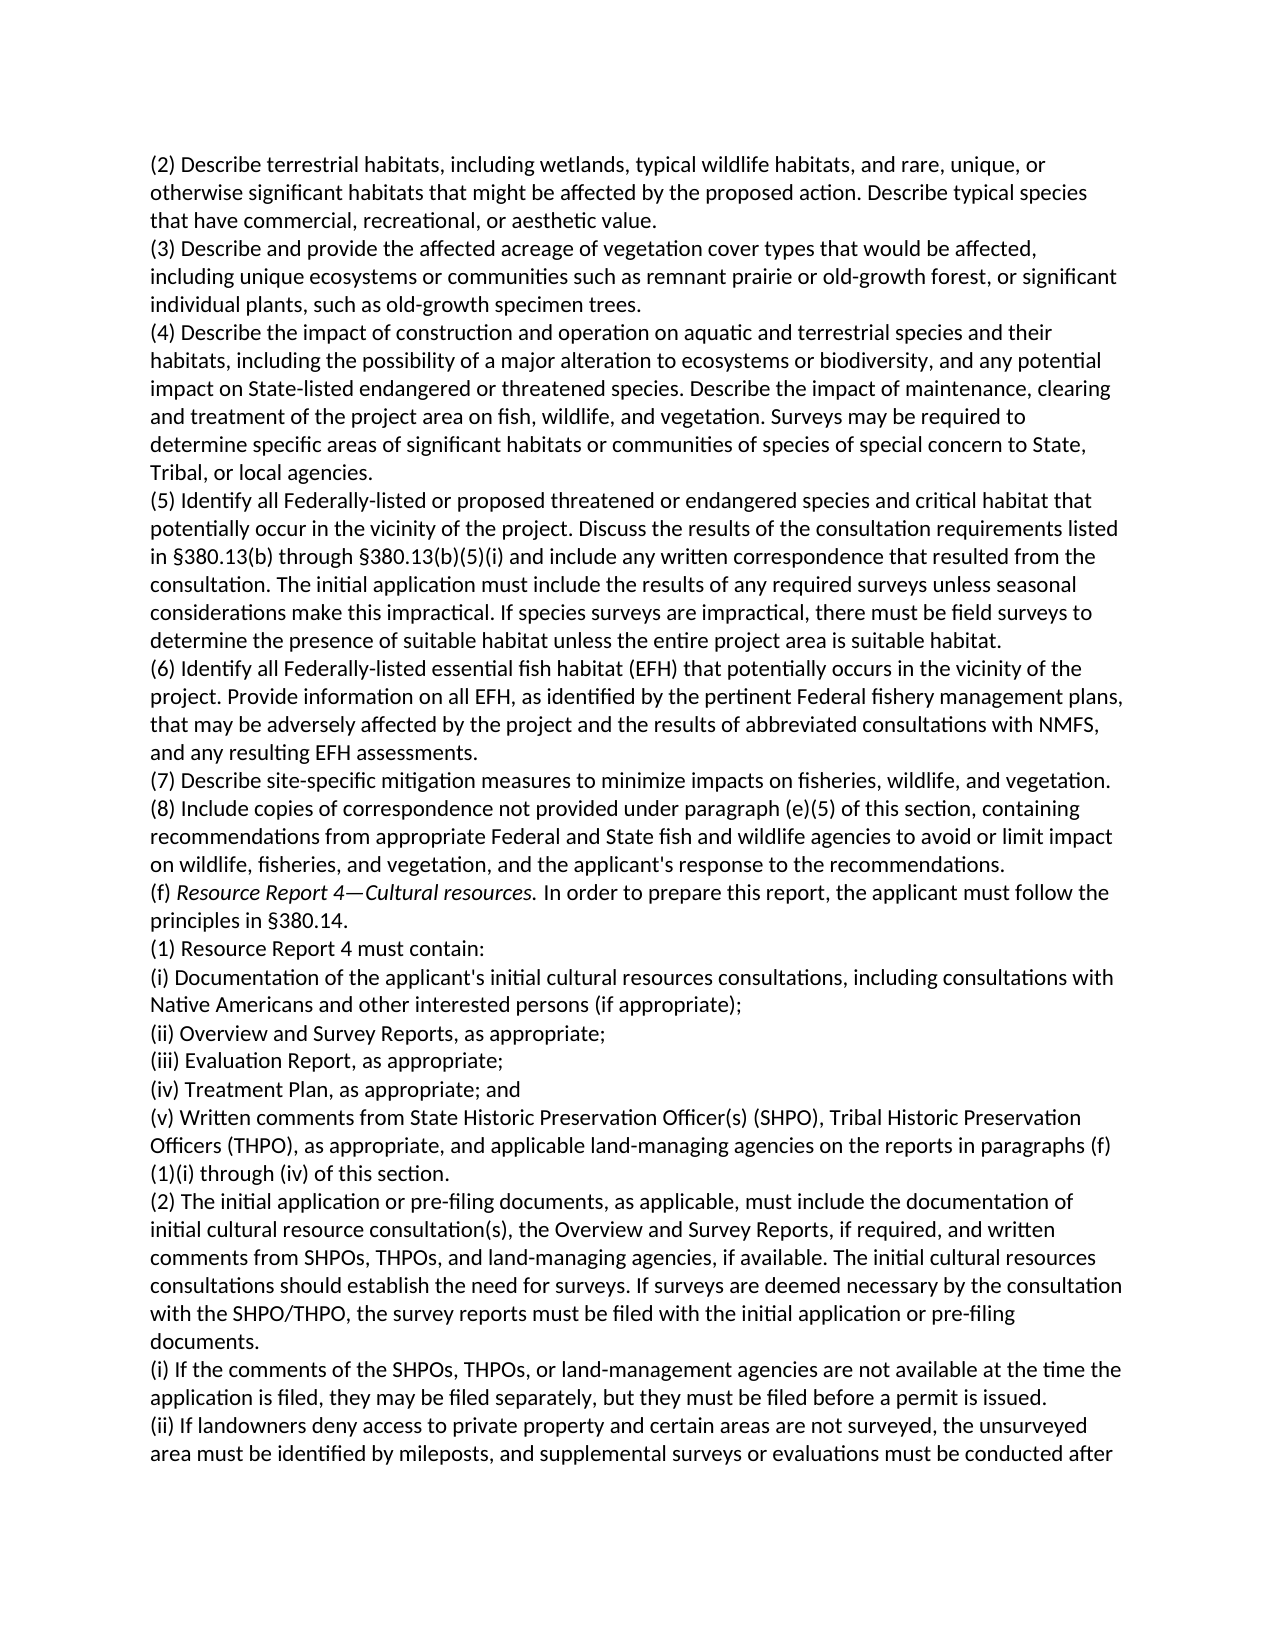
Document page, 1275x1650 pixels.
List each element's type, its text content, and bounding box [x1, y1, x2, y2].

text (ii) Overview and Survey Reports, as appropriate; [150, 1019, 1125, 1047]
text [150, 1411, 1125, 1467]
text (4) Describe the impact of construction and operation on aquatic and terrestrial species and their habitats, including the possibility of a major alteration to ecosystems or biodiversity, and any potential impact on State-listed endangered or threatened species. Describe the impact of maintenance, clearing and treatment of the project area on fish, wildlife, and vegetation. Surveys may be required to determine specific areas of significant habitats or communities of species of special concern to State, Tribal, or local agencies. [150, 318, 1125, 486]
text (1) Resource Report 4 must contain: [150, 934, 1125, 963]
text (f) Resource Report 4—Cultural resources. In order to prepare this report, the applicant must follow the principles in §380.14. [150, 878, 1125, 934]
text (7) Describe site-specific mitigation measures to minimize impacts on fisheries, wildlife, and vegetation. [150, 766, 1125, 794]
text (i) If the comments of the SHPOs, THPOs, or land-management agencies are not available at the time the application is filed, they may be filed separately, but they must be filed before a permit is issued. [150, 1355, 1125, 1411]
text (3) Describe and provide the affected acreage of vegetation cover types that would be affected, including unique ecosystems or communities such as remnant prairie or old-growth forest, or significant individual plants, such as old-growth specimen trees. [150, 234, 1125, 318]
text (iv) Treatment Plan, as appropriate; and [150, 1075, 1125, 1103]
text (8) Include copies of correspondence not provided under paragraph (e)(5) of this section, containing recommendations from appropriate Federal and State fish and wildlife agencies to avoid or limit impact on wildlife, fisheries, and vegetation, and the applicant's response to the recommendations. [150, 794, 1125, 878]
text (v) Written comments from State Historic Preservation Officer(s) (SHPO), Tribal Historic Preservation Officers (THPO), as appropriate, and applicable land-managing agencies on the reports in paragraphs (f)(1)(i) through (iv) of this section. [150, 1103, 1125, 1187]
text (2) The initial application or pre-filing documents, as applicable, must include the documentation of initial cultural resource consultation(s), the Overview and Survey Reports, if required, and written comments from SHPOs, THPOs, and land-managing agencies, if available. The initial cultural resources consultations should establish the need for surveys. If surveys are deemed necessary by the consultation with the SHPO/THPO, the survey reports must be filed with the initial application or pre-filing documents. [150, 1187, 1125, 1355]
text (5) Identify all Federally-listed or proposed threatened or endangered species and critical habitat that potentially occur in the vicinity of the project. Discuss the results of the consultation requirements listed in §380.13(b) through §380.13(b)(5)(i) and include any written correspondence that resulted from the consultation. The initial application must include the results of any required surveys unless seasonal considerations make this impractical. If species surveys are impractical, there must be field surveys to determine the presence of suitable habitat unless the entire project area is suitable habitat. [150, 486, 1125, 654]
text (iii) Evaluation Report, as appropriate; [150, 1047, 1125, 1075]
text (2) Describe terrestrial habitats, including wetlands, typical wildlife habitats, and rare, unique, or otherwise significant habitats that might be affected by the proposed action. Describe typical species that have commercial, recreational, or aesthetic value. [150, 150, 1125, 234]
text (i) Documentation of the applicant's initial cultural resources consultations, including consultations with Native Americans and other interested persons (if appropriate); [150, 963, 1125, 1019]
text (6) Identify all Federally-listed essential fish habitat (EFH) that potentially occurs in the vicinity of the project. Provide information on all EFH, as identified by the pertinent Federal fishery management plans, that may be adversely affected by the project and the results of abbreviated consultations with NMFS, and any resulting EFH assessments. [150, 654, 1125, 766]
